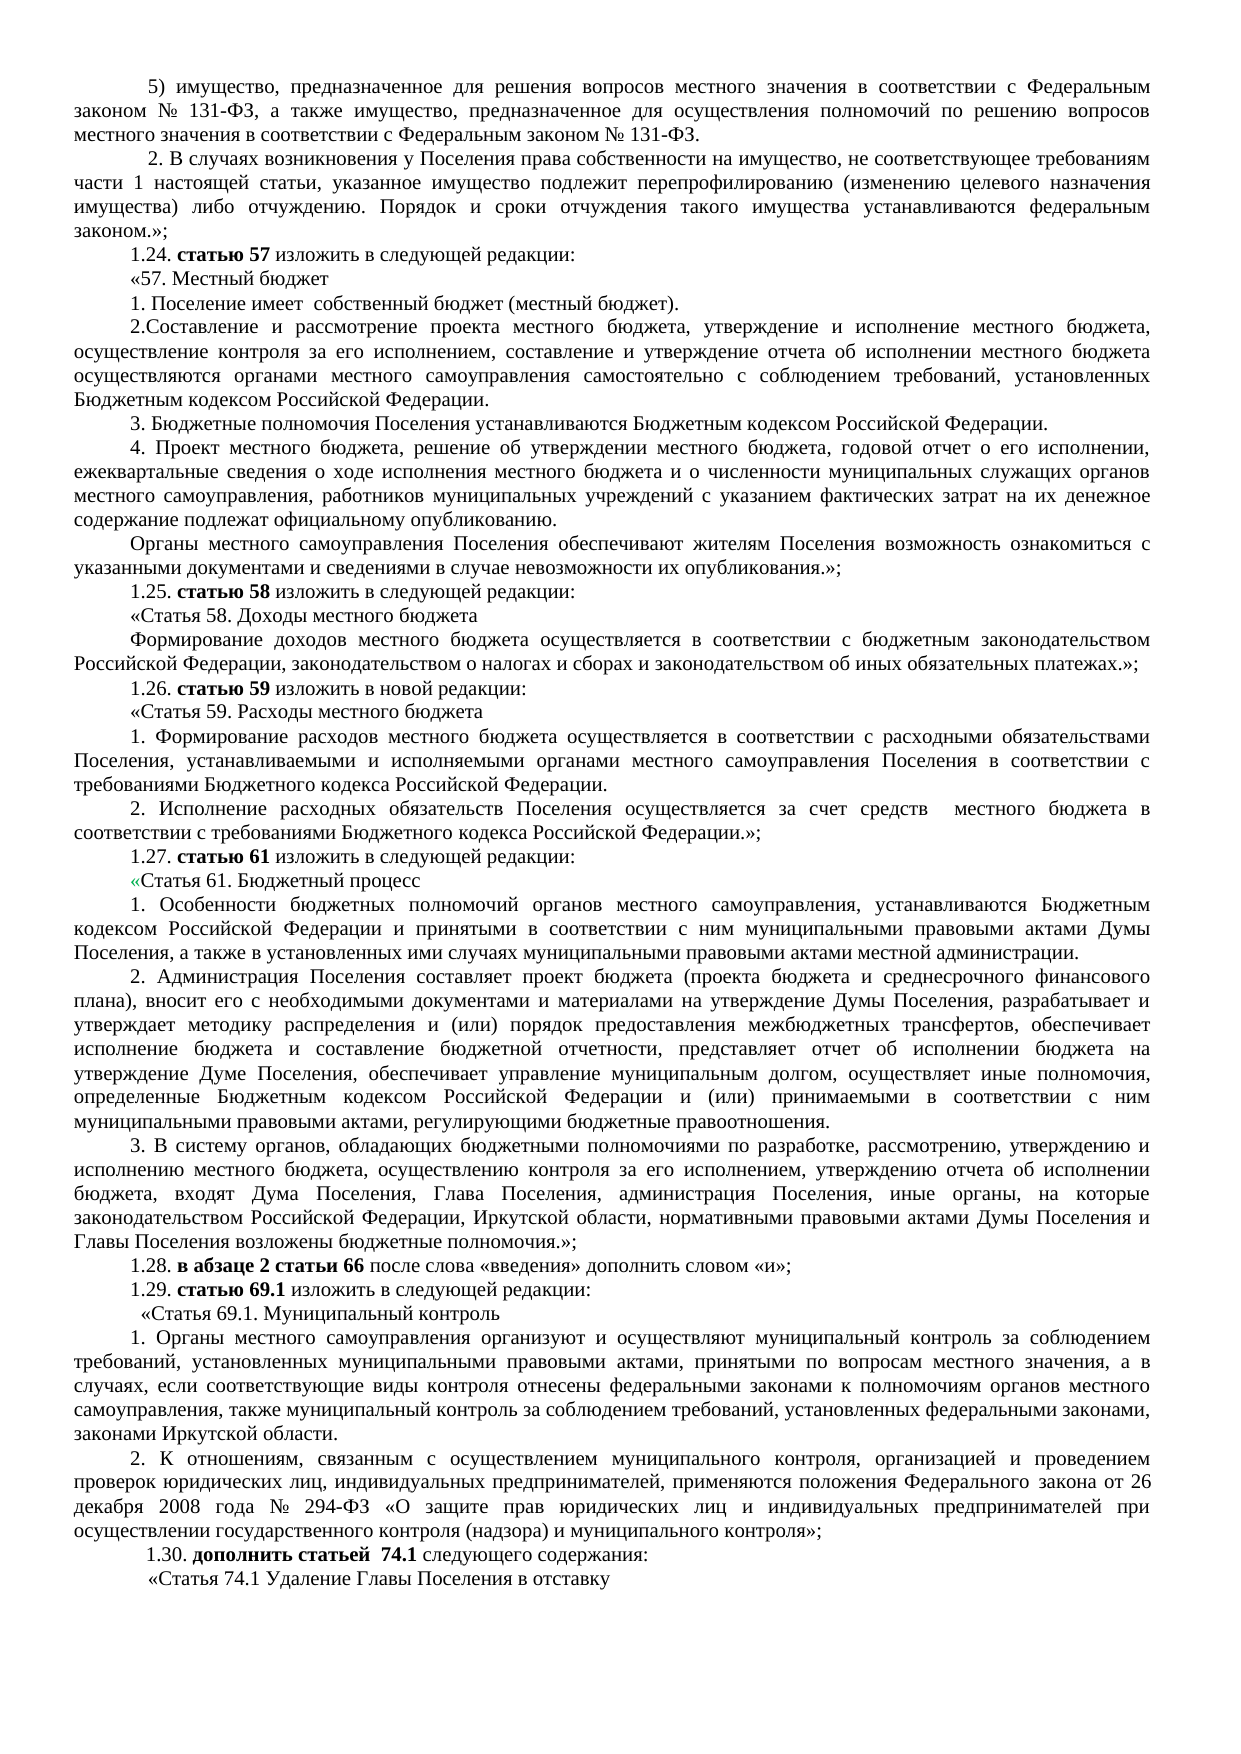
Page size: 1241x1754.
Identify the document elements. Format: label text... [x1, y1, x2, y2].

text 1.25. статью 58 изложить в следующей редакции: [74, 579, 1152, 603]
text 1.27. статью 61 изложить в следующей редакции: [74, 844, 1152, 868]
text Формирование доходов местного бюджета осуществляется в соответствии с бюджетным законодательством Российской Федерации, законодательством о налогах и сборах и законодательством об иных обязательных платежах.»; [74, 627, 1152, 675]
text 1. Формирование расходов местного бюджета осуществляется в соответствии с расходными обязательствами Поселения, устанавливаемыми и исполняемыми органами местного самоуправления Поселения в соответствии с требованиями Бюджетного кодекса Российской Федерации. [74, 723, 1152, 796]
text «57. Местный бюджет [74, 266, 1152, 290]
text 1.26. статью 59 изложить в новой редакции: [74, 675, 1152, 699]
text «Статья 61. Бюджетный процесс [74, 868, 1152, 892]
text 3. Бюджетные полномочия Поселения устанавливаются Бюджетным кодексом Российской Федерации. [74, 411, 1152, 435]
text 1. Особенности бюджетных полномочий органов местного самоуправления, устанавливаются Бюджетным кодексом Российской Федерации и принятыми в соответствии с ним муниципальными правовыми актами Думы Поселения, а также в установленных ими случаях муниципальными правовыми актами местной администрации. [74, 892, 1152, 964]
text 2. Администрация Поселения составляет проект бюджета (проекта бюджета и среднесрочного финансового плана), вносит его с необходимыми документами и материалами на утверждение Думы Поселения, разрабатывает и утверждает методику распределения и (или) порядок предоставления межбюджетных трансфертов, обеспечивает исполнение бюджета и составление бюджетной отчетности, представляет отчет об исполнении бюджета на утверждение Думе Поселения, обеспечивает управление муниципальным долгом, осуществляет иные полномочия, определенные Бюджетным кодексом Российской Федерации и (или) принимаемыми в соответствии с ним муниципальными правовыми актами, регулирующими бюджетные правоотношения. [74, 964, 1152, 1133]
text 2. Исполнение расходных обязательств Поселения осуществляется за счет средств местного бюджета в соответствии с требованиями Бюджетного кодекса Российской Федерации.»; [74, 796, 1152, 844]
text «Статья 69.1. Муниципальный контроль [74, 1301, 1152, 1325]
text 4. Проект местного бюджета, решение об утверждении местного бюджета, годовой отчет о его исполнении, ежеквартальные сведения о ходе исполнения местного бюджета и о численности муниципальных служащих органов местного самоуправления, работников муниципальных учреждений с указанием фактических затрат на их денежное содержание подлежат официальному опубликованию. [74, 435, 1152, 531]
text 2.Составление и рассмотрение проекта местного бюджета, утверждение и исполнение местного бюджета, осуществление контроля за его исполнением, составление и утверждение отчета об исполнении местного бюджета осуществляются органами местного самоуправления самостоятельно с соблюдением требований, установленных Бюджетным кодексом Российской Федерации. [74, 314, 1152, 411]
text 1. Органы местного самоуправления организуют и осуществляют муниципальный контроль за соблюдением требований, установленных муниципальными правовыми актами, принятыми по вопросам местного значения, а в случаях, если соответствующие виды контроля отнесены федеральными законами к полномочиям органов местного самоуправления, также муниципальный контроль за соблюдением требований, установленных федеральными законами, законами Иркутской области. [74, 1325, 1152, 1445]
text 1.29. статью 69.1 изложить в следующей редакции: [74, 1277, 1152, 1301]
text 1.30. дополнить статьей 74.1 следующего содержания: [74, 1542, 1152, 1566]
text 2. К отношениям, связанным с осуществлением муниципального контроля, организацией и проведением проверок юридических лиц, индивидуальных предпринимателей, применяются положения Федерального закона от 26 декабря 2008 года № 294-ФЗ «О защите прав юридических лиц и индивидуальных предпринимателей при осуществлении государственного контроля (надзора) и муниципального контроля»; [74, 1445, 1152, 1542]
text «Статья 59. Расходы местного бюджета [74, 699, 1152, 723]
text 2. В случаях возникновения у Поселения права собственности на имущество, не соответствующее требованиям части 1 настоящей статьи, указанное имущество подлежит перепрофилированию (изменению целевого назначения имущества) либо отчуждению. Порядок и сроки отчуждения такого имущества устанавливаются федеральным законом.»; [74, 146, 1152, 242]
text Органы местного самоуправления Поселения обеспечивают жителям Поселения возможность ознакомиться с указанными документами и сведениями в случае невозможности их опубликования.»; [74, 531, 1152, 579]
text 3. В систему органов, обладающих бюджетными полномочиями по разработке, рассмотрению, утверждению и исполнению местного бюджета, осуществлению контроля за его исполнением, утверждению отчета об исполнении бюджета, входят Дума Поселения, Глава Поселения, администрация Поселения, иные органы, на которые законодательством Российской Федерации, Иркутской области, нормативными правовыми актами Думы Поселения и Главы Поселения возложены бюджетные полномочия.»; [74, 1133, 1152, 1253]
text «Статья 58. Доходы местного бюджета [74, 603, 1152, 627]
text 1. Поселение имеет собственный бюджет (местный бюджет). [74, 290, 1152, 314]
text 1.24. статью 57 изложить в следующей редакции: [74, 242, 1152, 266]
text 1.28. в абзаце 2 статьи 66 после слова «введения» дополнить словом «и»; [74, 1253, 1152, 1277]
text «Статья 74.1 Удаление Главы Поселения в отставку [74, 1566, 1152, 1590]
text 5) имущество, предназначенное для решения вопросов местного значения в соответствии с Федеральным законом № 131-ФЗ, а также имущество, предназначенное для осуществления полномочий по решению вопросов местного значения в соответствии с Федеральным законом № 131-ФЗ. [74, 74, 1152, 146]
